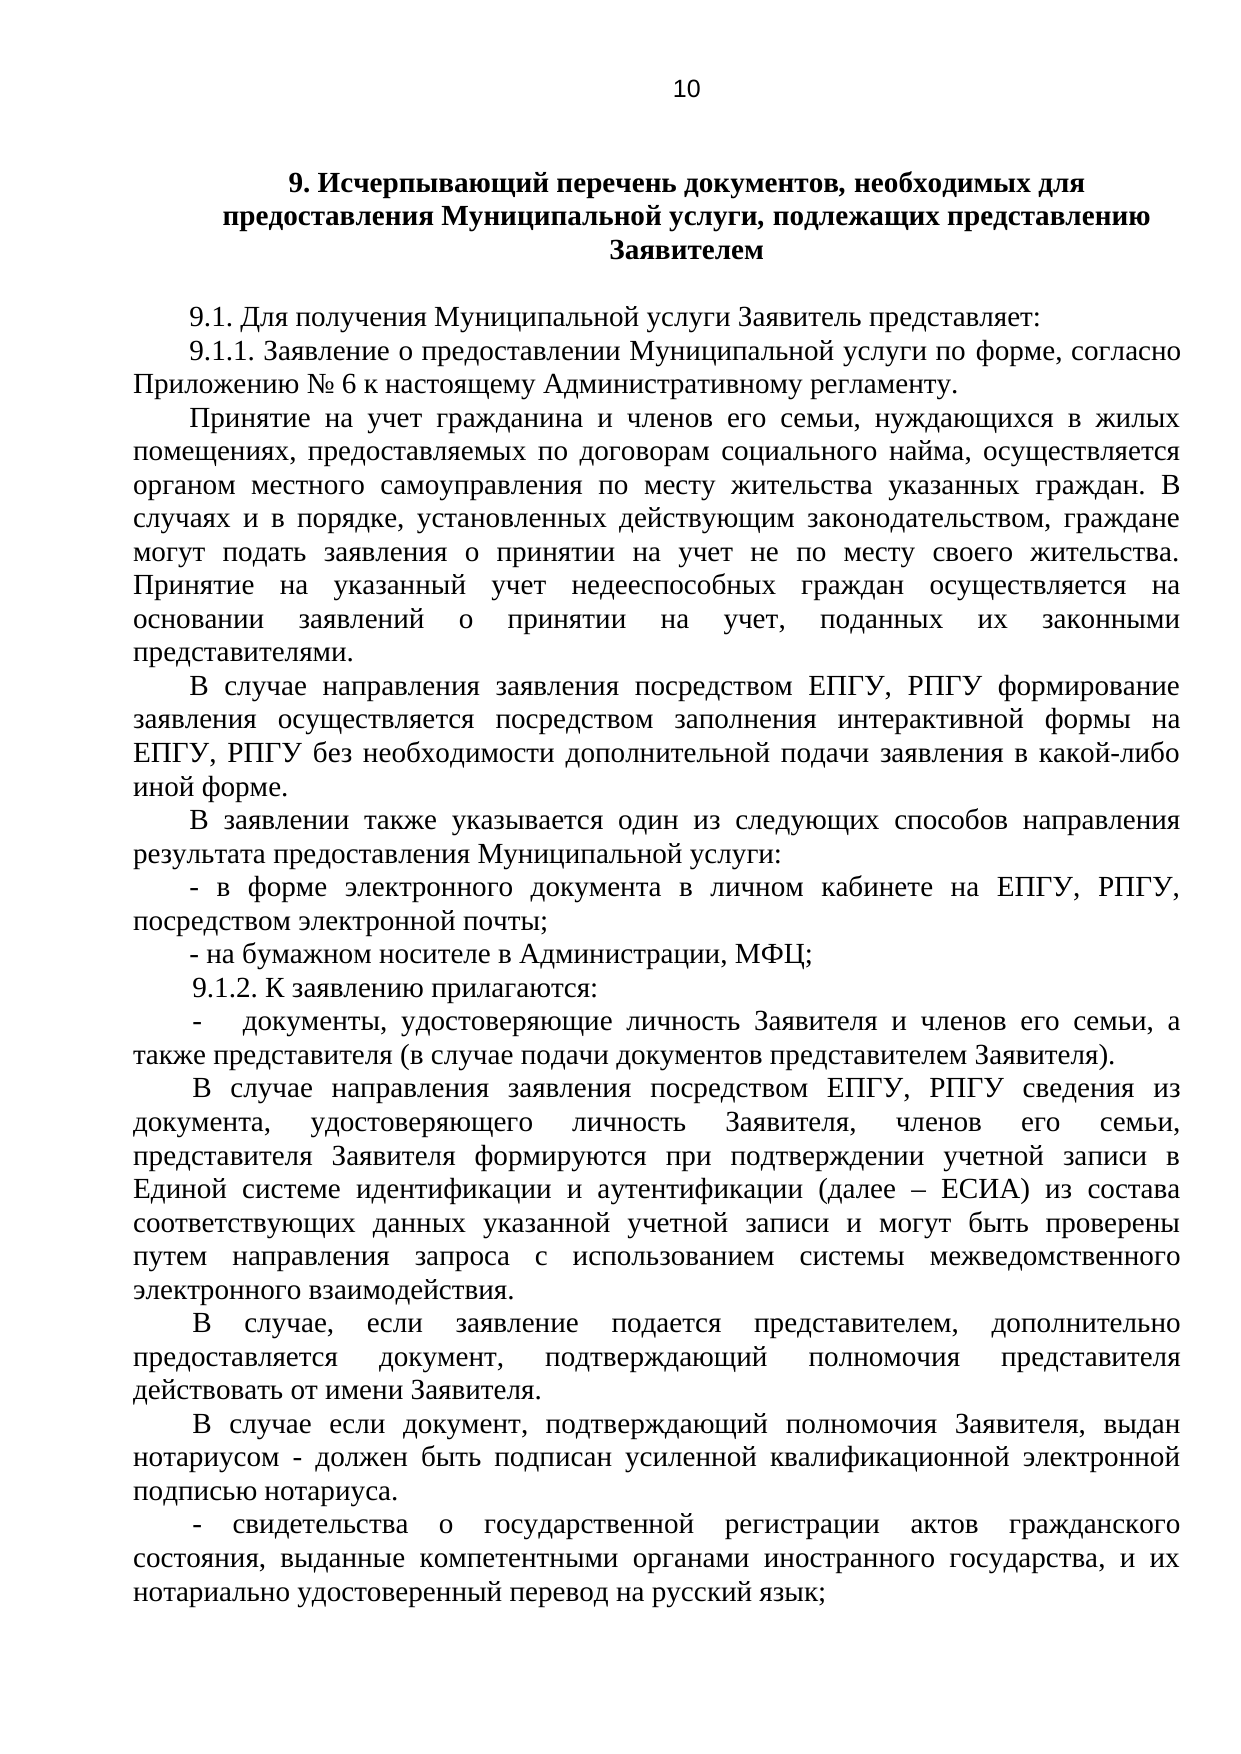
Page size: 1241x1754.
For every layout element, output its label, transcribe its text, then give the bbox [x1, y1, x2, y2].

text 9.1.1. Заявление о предоставлении Муниципальной услуги по форме, согласно Приложению № 6 к настоящему Административному регламенту. [133, 333, 1181, 400]
text 9.1.2. К заявлению прилагаются: [133, 970, 1181, 1003]
text - свидетельства о государственной регистрации актов гражданского состояния, выданные компетентными органами иностранного государства, и их нотариально удостоверенный перевод на русский язык; [133, 1507, 1181, 1607]
text В случае если документ, подтверждающий полномочия Заявителя, выдан нотариусом - должен быть подписан усиленной квалификационной электронной подписью нотариуса. [133, 1406, 1181, 1507]
text В заявлении также указывается один из следующих способов направления результата предоставления Муниципальной услуги: [133, 802, 1181, 869]
text 9. Исчерпывающий перечень документов, необходимых для предоставления Муниципальной услуги, подлежащих представлению Заявителем [192, 165, 1181, 266]
text В случае направления заявления посредством ЕПГУ, РПГУ формирование заявления осуществляется посредством заполнения интерактивной формы на ЕПГУ, РПГУ без необходимости дополнительной подачи заявления в какой-либо иной форме. [133, 668, 1181, 802]
text В случае, если заявление подается представителем, дополнительно предоставляется документ, подтверждающий полномочия представителя действовать от имени Заявителя. [133, 1305, 1181, 1406]
text Принятие на учет гражданина и членов его семьи, нуждающихся в жилых помещениях, предоставляемых по договорам социального найма, осуществляется органом местного самоуправления по месту жительства указанных граждан. В случаях и в порядке, установленных действующим законодательством, граждане могут подать заявления о принятии на учет не по месту своего жительства. Принятие на указанный учет недееспособных граждан осуществляется на основании заявлений о принятии на учет, поданных их законными представителями. [133, 400, 1181, 668]
text - на бумажном носителе в Администрации, МФЦ; [133, 936, 1181, 970]
text В случае направления заявления посредством ЕПГУ, РПГУ сведения из документа, удостоверяющего личность Заявителя, членов его семьи, представителя Заявителя формируются при подтверждении учетной записи в Единой системе идентификации и аутентификации (далее – ЕСИА) из состава соответствующих данных указанной учетной записи и могут быть проверены путем направления запроса с использованием системы межведомственного электронного взаимодействия. [133, 1071, 1181, 1305]
text 9.1. Для получения Муниципальной услуги Заявитель представляет: [133, 299, 1181, 333]
text - в форме электронного документа в личном кабинете на ЕПГУ, РПГУ, посредством электронной почты; [133, 869, 1181, 936]
text - документы, удостоверяющие личность Заявителя и членов его семьи, а также представителя (в случае подачи документов представителем Заявителя). [133, 1003, 1181, 1071]
